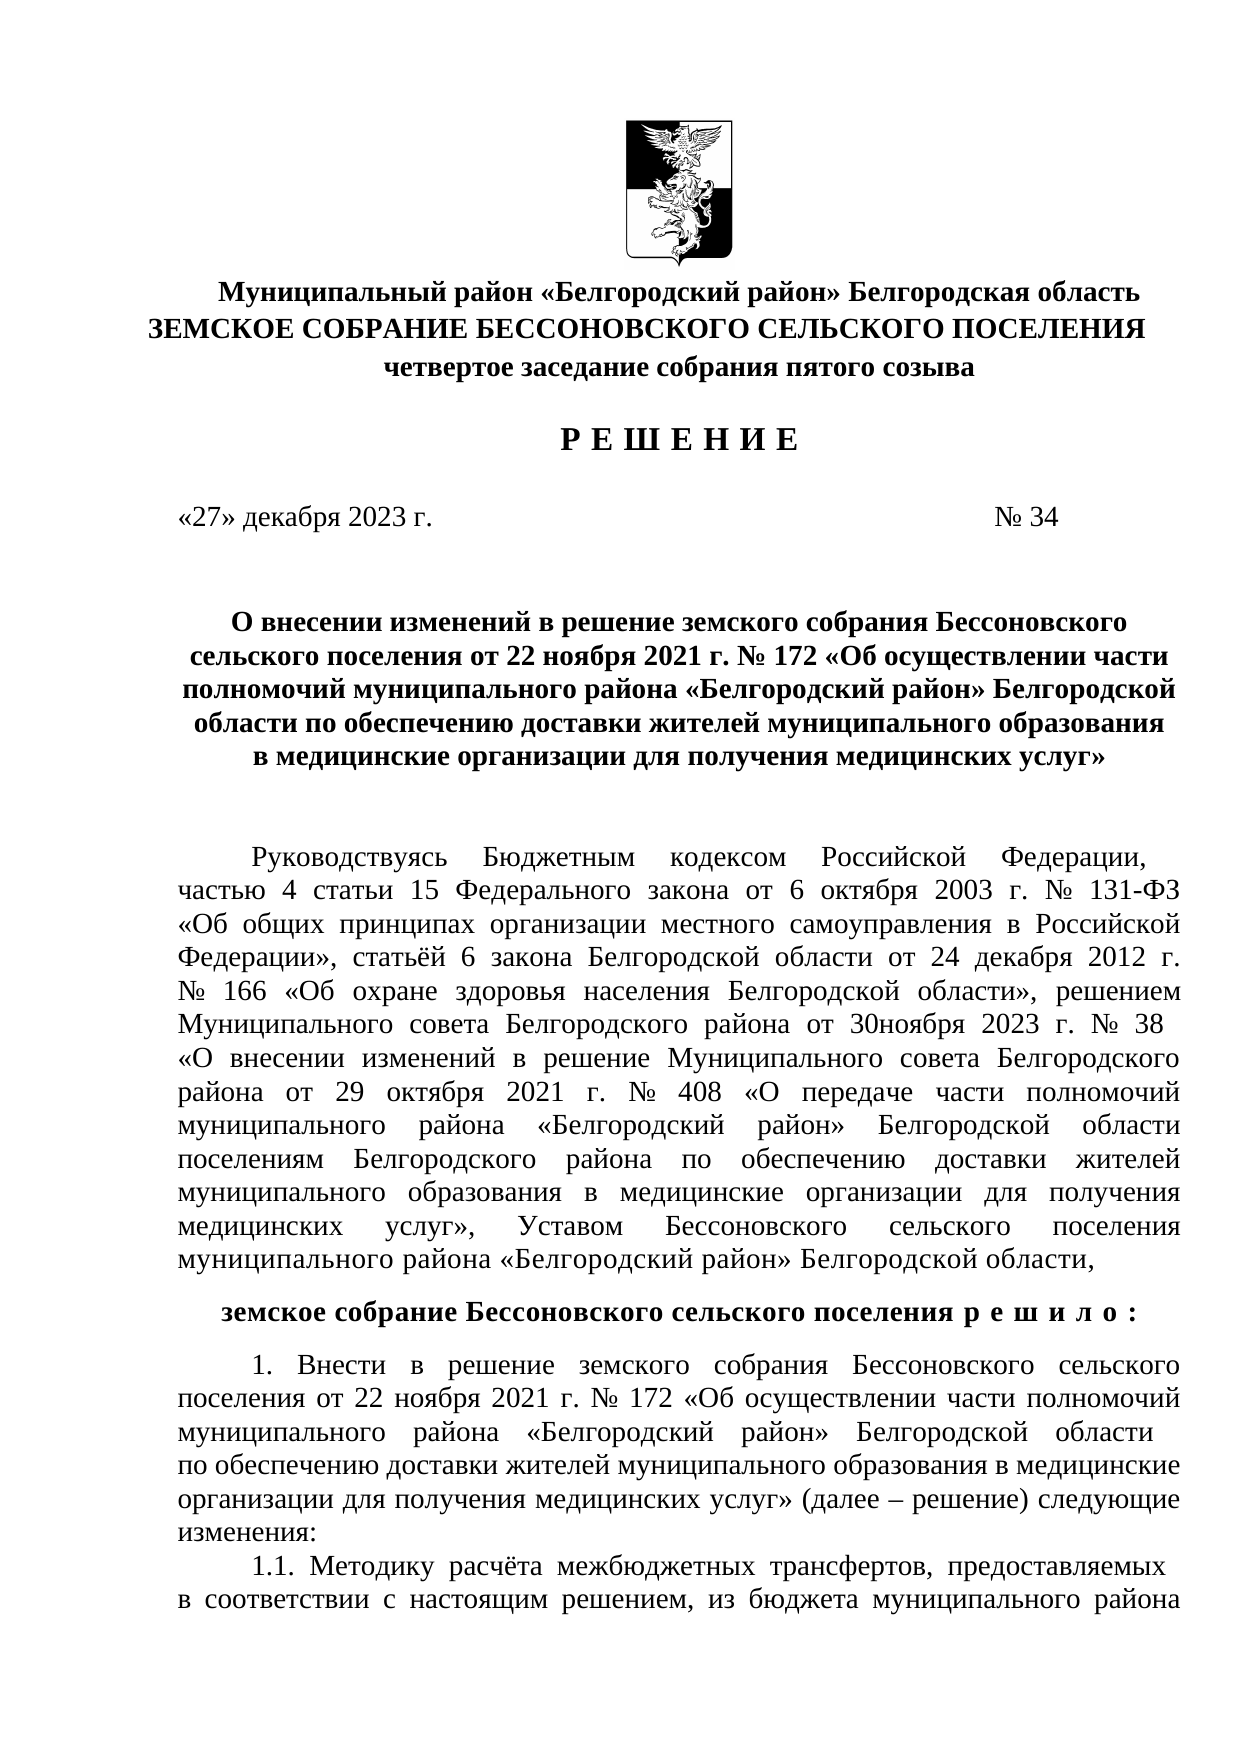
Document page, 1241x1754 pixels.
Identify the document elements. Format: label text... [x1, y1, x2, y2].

text О внесении изменений в решение земского собрания Бессоновского сельского поселения от 22 ноября 2021 г. № 172 «Об осуществлении части полномочий муниципального района «Белгородский район» Белгородской области по обеспечению доставки жителей муниципального образования [177, 604, 1181, 738]
text «27» декабря 2023 г. № 34 [177, 496, 1181, 533]
text 1. Внести в решение земского собрания Бессоновского сельского поселения от 22 ноября 2021 г. № 172 «Об осуществлении части полномочий муниципального района «Белгородский район» Белгородской области по обеспечению доставки жителей муниципального образования в медицинские организации для получения медицинских услуг» (далее – решение) следующие изменения: [177, 1347, 1181, 1548]
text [177, 1548, 1181, 1615]
text земское собрание Бессоновского сельского поселения решило: [177, 1294, 1181, 1328]
text решение [177, 420, 1181, 458]
text Руководствуясь Бюджетным кодексом Российской Федерации, частью 4 статьи 15 Федерального закона от 6 октября 2003 г. № 131-ФЗ «Об общих принципах организации местного самоуправления в Российской Федерации», статьёй 6 закона Белгородской области от 24 декабря 2012 г. № 166 «Об охране здоровья населения Белгородской области», решением Муниципального совета Белгородского района от 30ноября 2023 г. № 38 «О внесении изменений в решение Муниципального совета Белгородского района от 29 октября 2021 г. № 408 «О передаче части полномочий муниципального района «Белгородский район» Белгородской области поселениям Белгородского района по обеспечению доставки жителей муниципального образования в медицинские организации для получения медицинских услуг», Уставом Бессоновского сельского поселения муниципального района «Белгородский район» Белгородской области, [177, 839, 1181, 1275]
text четвертое заседание собрания пятого созыва [177, 345, 1181, 382]
text в медицинские организации для получения медицинских услуг» [177, 738, 1181, 772]
text ЗЕМСКОЕ СОБРАНИЕ БЕССОНОВСКОГО СЕЛЬСКОГО ПОСЕЛЕНИЯ [148, 307, 1196, 345]
picture [623, 118, 735, 270]
text Муниципальный район «Белгородский район» Белгородская область [177, 270, 1181, 307]
